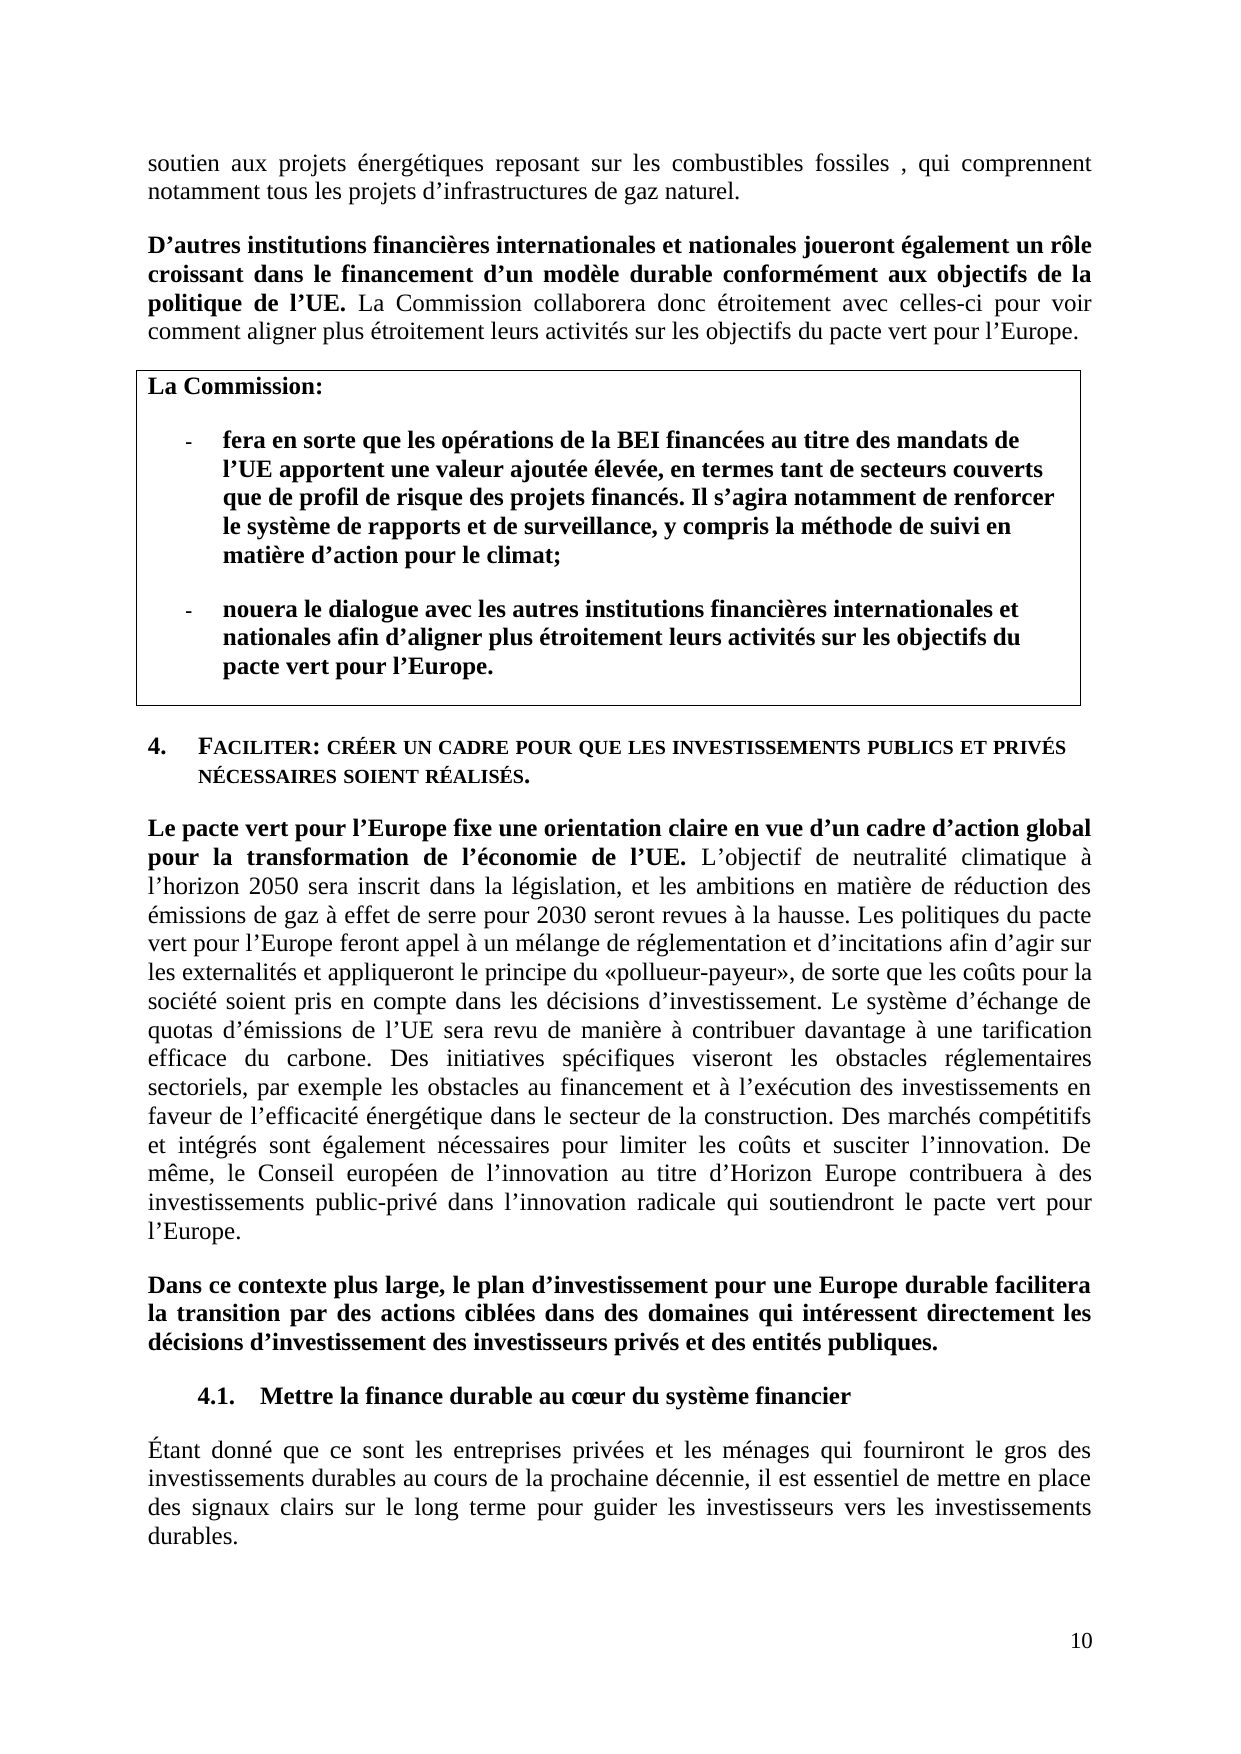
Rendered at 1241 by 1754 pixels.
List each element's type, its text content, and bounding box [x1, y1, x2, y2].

table_header La Commission: fera en sorte que les opérations de la BEI financées au titre des mandats de l’UE apportent une valeur ajoutée élevée, en termes tant de secteurs couverts que de profil de risque des projets financés. Il s’agira notamment de renforcer le système de rapports et de surveillance, y compris la méthode de suivi en matière d’action pour le climat; nouera le dialogue avec les autres institutions financières internationales et nationales afin d’aligner plus étroitement leurs activités sur les objectifs du pacte vert pour l’Europe. [137, 371, 1080, 705]
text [148, 148, 1093, 205]
text Dans ce contexte plus large, le plan d’investissement pour une Europe durable facilitera la transition par des actions ciblées dans des domaines qui intéressent directement les décisions d’investissement des investisseurs privés et des entités publiques. [148, 1270, 1093, 1356]
text D’autres institutions financières internationales et nationales joueront également un rôle croissant dans le financement d’un modèle durable conformément aux objectifs de la politique de l’UE. La Commission collaborera donc étroitement avec celles-ci pour voir comment aligner plus étroitement leurs activités sur les objectifs du pacte vert pour l’Europe. [148, 230, 1093, 345]
text Le pacte vert pour l’Europe fixe une orientation claire en vue d’un cadre d’action global pour la transformation de l’économie de l’UE. L’objectif de neutralité climatique à l’horizon 2050 sera inscrit dans la législation, et les ambitions en matière de réduction des émissions de gaz à effet de serre pour 2030 seront revues à la hausse. Les politiques du pacte vert pour l’Europe feront appel à un mélange de réglementation et d’incitations afin d’agir sur les externalités et appliqueront le principe du «pollueur-payeur», de sorte que les coûts pour la société soient pris en compte dans les décisions d’investissement. Le système d’échange de quotas d’émissions de l’UE sera revu de manière à contribuer davantage à une tarification efficace du carbone. Des initiatives spécifiques viseront les obstacles réglementaires sectoriels, par exemple les obstacles au financement et à l’exécution des investissements en faveur de l’efficacité énergétique dans le secteur de la construction. Des marchés compétitifs et intégrés sont également nécessaires pour limiter les coûts et susciter l’innovation. De même, le Conseil européen de l’innovation au titre d’Horizon Europe contribuera à des investissements public-privé dans l’innovation radicale qui soutiendront le pacte vert pour l’Europe. [148, 813, 1093, 1245]
text Étant donné que ce sont les entreprises privées et les ménages qui fourniront le gros des investissements durables au cours de la prochaine décennie, il est essentiel de mettre en place des signaux clairs sur le long terme pour guider les investisseurs vers les investissements durables. [148, 1435, 1093, 1550]
subtitle Faciliter: créer un cadre pour que les investissements publics et privés nécessaires soient réalisés. [148, 731, 1093, 788]
subtitle Mettre la finance durable au cœur du système financier [197, 1381, 1093, 1410]
